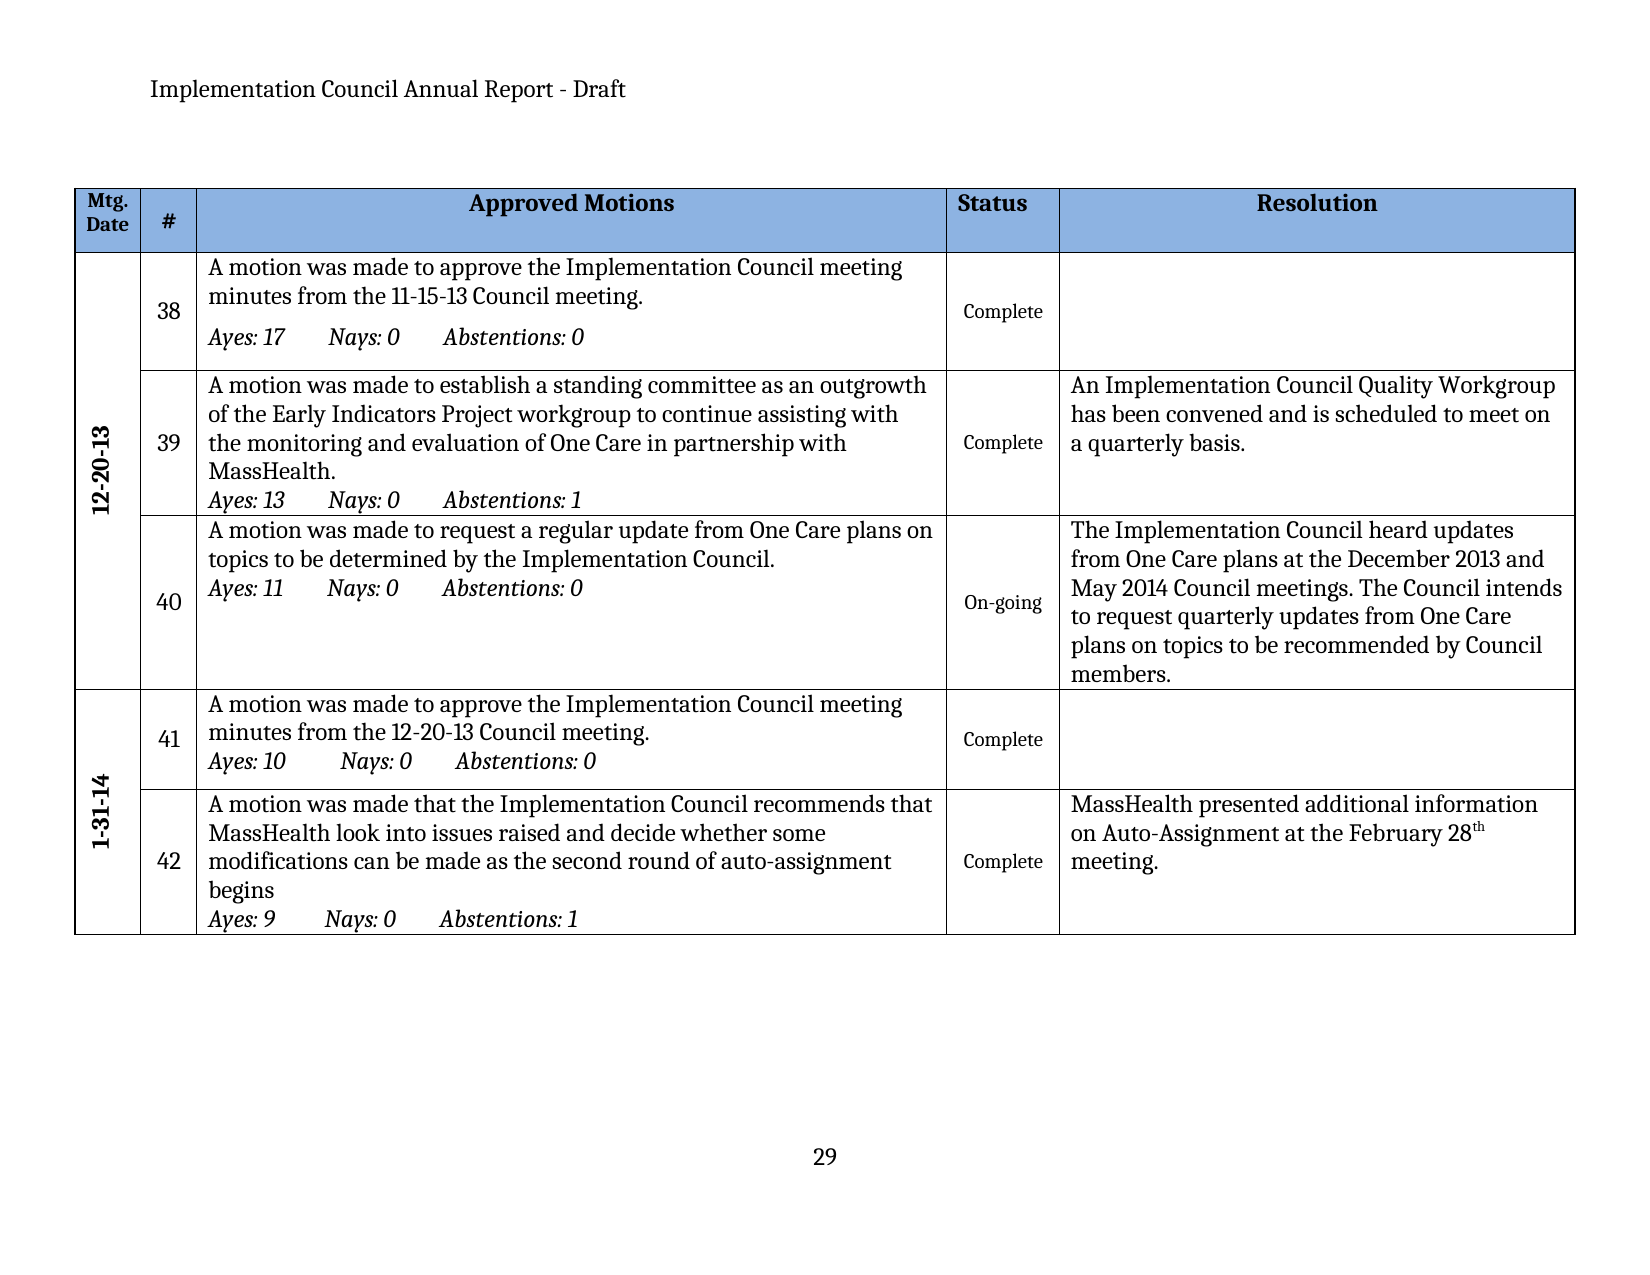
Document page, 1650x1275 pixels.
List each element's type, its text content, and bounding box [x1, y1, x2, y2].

table_cell [1060, 253, 1574, 370]
table_cell Complete [947, 371, 1059, 515]
table_cell An Implementation Council Quality Workgroup has been convened and is scheduled to meet on a quarterly basis. [1060, 371, 1574, 515]
table_cell 1-31-14 [76, 690, 140, 933]
table_cell A motion was made to approve the Implementation Council meeting minutes from the 11-15-13 Council meeting. Ayes: 17 Nays: 0 Abstentions: 0 [197, 253, 946, 370]
table_cell 41 [141, 690, 196, 789]
table_cell A motion was made to establish a standing committee as an outgrowth of the Early Indicators Project workgroup to continue assisting with the monitoring and evaluation of One Care in partnership with MassHealth. Ayes: 13 Nays: 0 Abstentions: 1 [197, 371, 946, 515]
table_cell A motion was made to approve the Implementation Council meeting minutes from the 12-20-13 Council meeting. Ayes: 10 Nays: 0 Abstentions: 0 [197, 690, 946, 789]
table_header # [141, 189, 196, 252]
table_header Status [947, 189, 1059, 252]
table_cell [1060, 690, 1574, 789]
table_cell A motion was made that the Implementation Council recommends that MassHealth look into issues raised and decide whether some modifications can be made as the second round of auto-assignment begins Ayes: 9 Nays: 0 Abstentions: 1 [197, 790, 946, 933]
table_cell The Implementation Council heard updates from One Care plans at the December 2013 and May 2014 Council meetings. The Council intends to request quarterly updates from One Care plans on topics to be recommended by Council members. [1060, 516, 1574, 688]
table_header Approved Motions [197, 189, 946, 252]
table_cell Complete [947, 253, 1059, 370]
table_cell 42 [141, 790, 196, 933]
table_cell 38 [141, 253, 196, 370]
table_cell 39 [141, 371, 196, 515]
table_header Resolution [1060, 189, 1574, 252]
table_cell On-going [947, 516, 1059, 688]
table_cell 12-20-13 [76, 253, 140, 688]
table_cell MassHealth presented additional information on Auto-Assignment at the February 28th meeting. [1060, 790, 1574, 933]
table_cell 40 [141, 516, 196, 688]
table_cell A motion was made to request a regular update from One Care plans on topics to be determined by the Implementation Council. Ayes: 11 Nays: 0 Abstentions: 0 [197, 516, 946, 688]
table_cell Complete [947, 690, 1059, 789]
table_cell Complete [947, 790, 1059, 933]
table_header Mtg. Date [76, 189, 140, 252]
